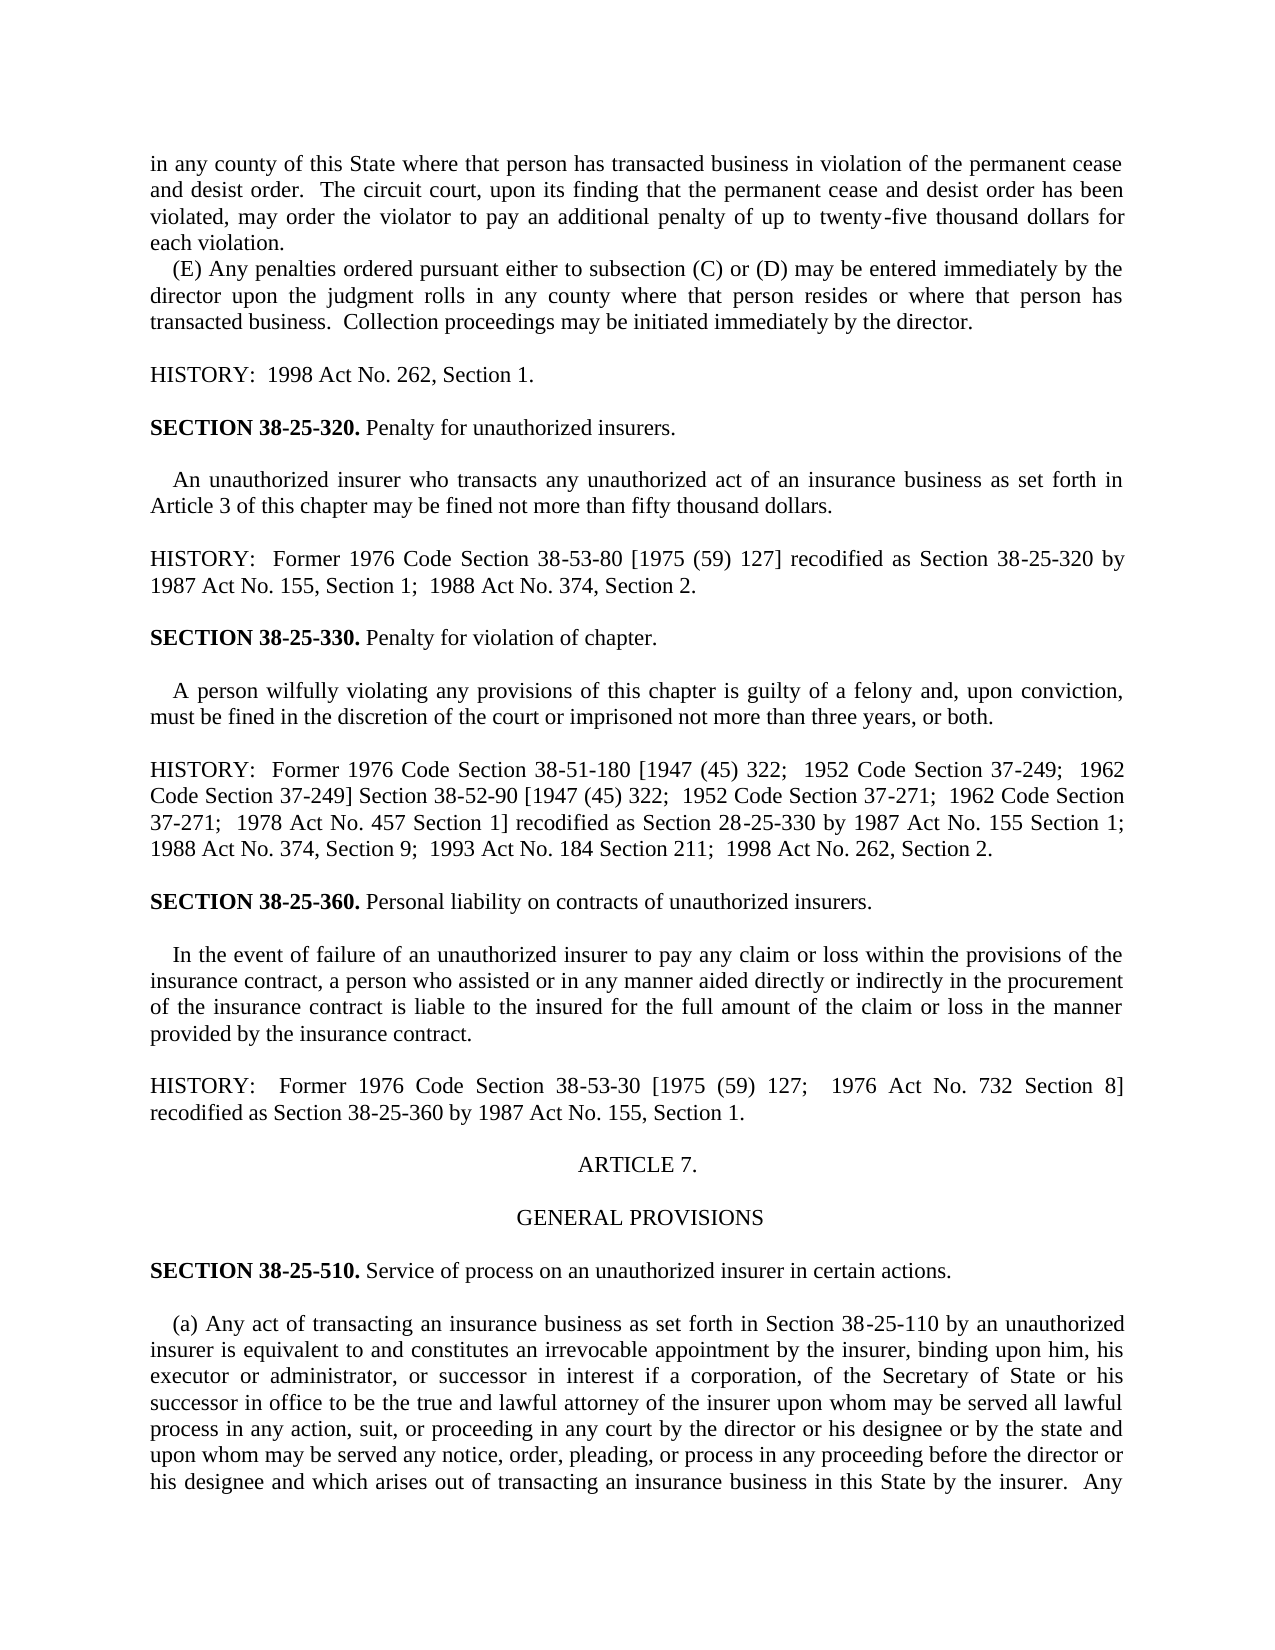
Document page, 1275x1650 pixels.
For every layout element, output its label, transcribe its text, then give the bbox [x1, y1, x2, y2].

text HISTORY: 1998 Act No. 262, Section 1. [150, 361, 1125, 387]
text GENERAL PROVISIONS [150, 1204, 1125, 1231]
text SECTION 38-25-320. Penalty for unauthorized insurers. [150, 413, 1125, 440]
text ARTICLE 7. [150, 1151, 1125, 1178]
text A person wilfully violating any provisions of this chapter is guilty of a felony and, upon conviction, must be fined in the discretion of the court or imprisoned not more than three years, or both. [150, 677, 1125, 730]
text (E) Any penalties ordered pursuant either to subsection (C) or (D) may be entered immediately by the director upon the judgment rolls in any county where that person resides or where that person has transacted business. Collection proceedings may be initiated immediately by the director. [150, 255, 1125, 334]
text HISTORY: Former 1976 Code Section 38-53-80 [1975 (59) 127] recodified as Section 38-25-320 by 1987 Act No. 155, Section 1; 1988 Act No. 374, Section 2. [150, 545, 1125, 598]
text An unauthorized insurer who transacts any unauthorized act of an insurance business as set forth in Article 3 of this chapter may be fined not more than fifty thousand dollars. [150, 466, 1125, 519]
text HISTORY: Former 1976 Code Section 38-53-30 [1975 (59) 127; 1976 Act No. 732 Section 8] recodified as Section 38-25-360 by 1987 Act No. 155, Section 1. [150, 1072, 1125, 1125]
text HISTORY: Former 1976 Code Section 38-51-180 [1947 (45) 322; 1952 Code Section 37-249; 1962 Code Section 37-249] Section 38-52-90 [1947 (45) 322; 1952 Code Section 37-271; 1962 Code Section 37-271; 1978 Act No. 457 Section 1] recodified as Section 28-25-330 by 1987 Act No. 155 Section 1; 1988 Act No. 374, Section 9; 1993 Act No. 184 Section 211; 1998 Act No. 262, Section 2. [150, 756, 1125, 862]
text SECTION 38-25-360. Personal liability on contracts of unauthorized insurers. [150, 888, 1125, 914]
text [150, 150, 1125, 255]
text SECTION 38-25-510. Service of process on an unauthorized insurer in certain actions. [150, 1257, 1125, 1283]
text SECTION 38-25-330. Penalty for violation of chapter. [150, 624, 1125, 651]
text In the event of failure of an unauthorized insurer to pay any claim or loss within the provisions of the insurance contract, a person who assisted or in any manner aided directly or indirectly in the procurement of the insurance contract is liable to the insured for the full amount of the claim or loss in the manner provided by the insurance contract. [150, 941, 1125, 1046]
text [150, 1309, 1125, 1494]
